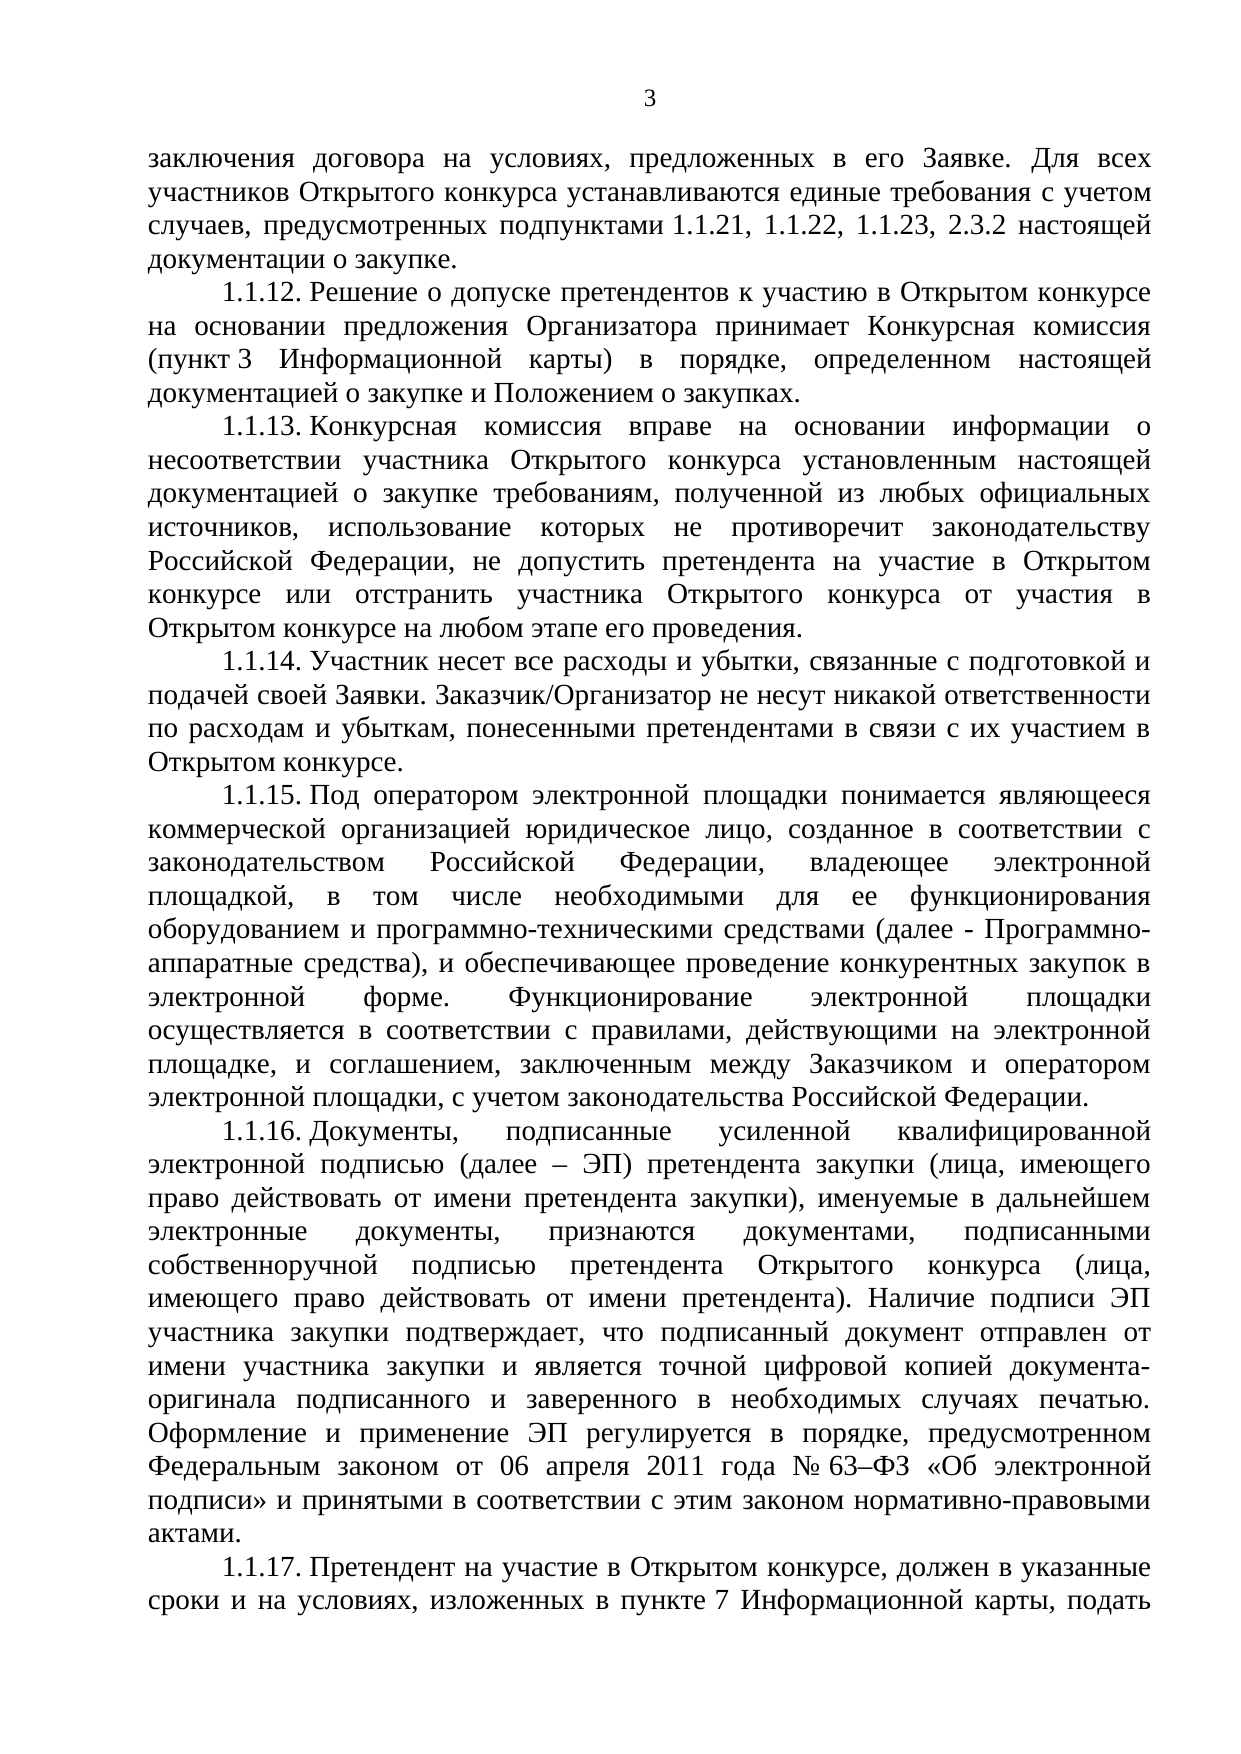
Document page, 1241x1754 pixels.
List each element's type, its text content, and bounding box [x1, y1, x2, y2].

list Под оператором электронной площадки понимается являющееся коммерческой организацией юридическое лицо, созданное в соответствии с законодательством Российской Федерации, владеющее электронной площадкой, в том числе необходимыми для ее функционирования оборудованием и программно-техническими средствами (далее - Программно-аппаратные средства), и обеспечивающее проведение конкурентных закупок в электронной форме. Функционирование электронной площадки осуществляется в соответствии с правилами, действующими на электронной площадке, и соглашением, заключенным между Заказчиком и оператором электронной площадки, с учетом законодательства Российской Федерации. [148, 777, 1152, 1113]
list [148, 140, 1152, 274]
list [148, 1549, 1152, 1616]
list Конкурсная комиссия вправе на основании информации о несоответствии участника Открытого конкурса установленным настоящей документацией о закупке требованиям, полученной из любых официальных источников, использование которых не противоречит законодательству Российской Федерации, не допустить претендента на участие в Открытом конкурсе или отстранить участника Открытого конкурса от участия в Открытом конкурсе на любом этапе его проведения. [148, 408, 1152, 643]
list Решение о допуске претендентов к участию в Открытом конкурсе на основании предложения Организатора принимает Конкурсная комиссия (пункт 3 Информационной карты) в порядке, определенном настоящей документацией о закупке и Положением о закупках. [148, 274, 1152, 408]
list Участник несет все расходы и убытки, связанные с подготовкой и подачей своей Заявки. Заказчик/Организатор не несут никакой ответственности по расходам и убыткам, понесенными претендентами в связи с их участием в Открытом конкурсе. [148, 643, 1152, 777]
list Документы, подписанные усиленной квалифицированной электронной подписью (далее – ЭП) претендента закупки (лица, имеющего право действовать от имени претендента закупки), именуемые в дальнейшем электронные документы, признаются документами, подписанными собственноручной подписью претендента Открытого конкурса (лица, имеющего право действовать от имени претендента). Наличие подписи ЭП участника закупки подтверждает, что подписанный документ отправлен от имени участника закупки и является точной цифровой копией документа-оригинала подписанного и заверенного в необходимых случаях печатью. Оформление и применение ЭП регулируется в порядке, предусмотренном Федеральным законом от 06 апреля 2011 года № 63–ФЗ «Об электронной подписи» и принятыми в соответствии с этим законом нормативно-правовыми актами. [148, 1113, 1152, 1549]
